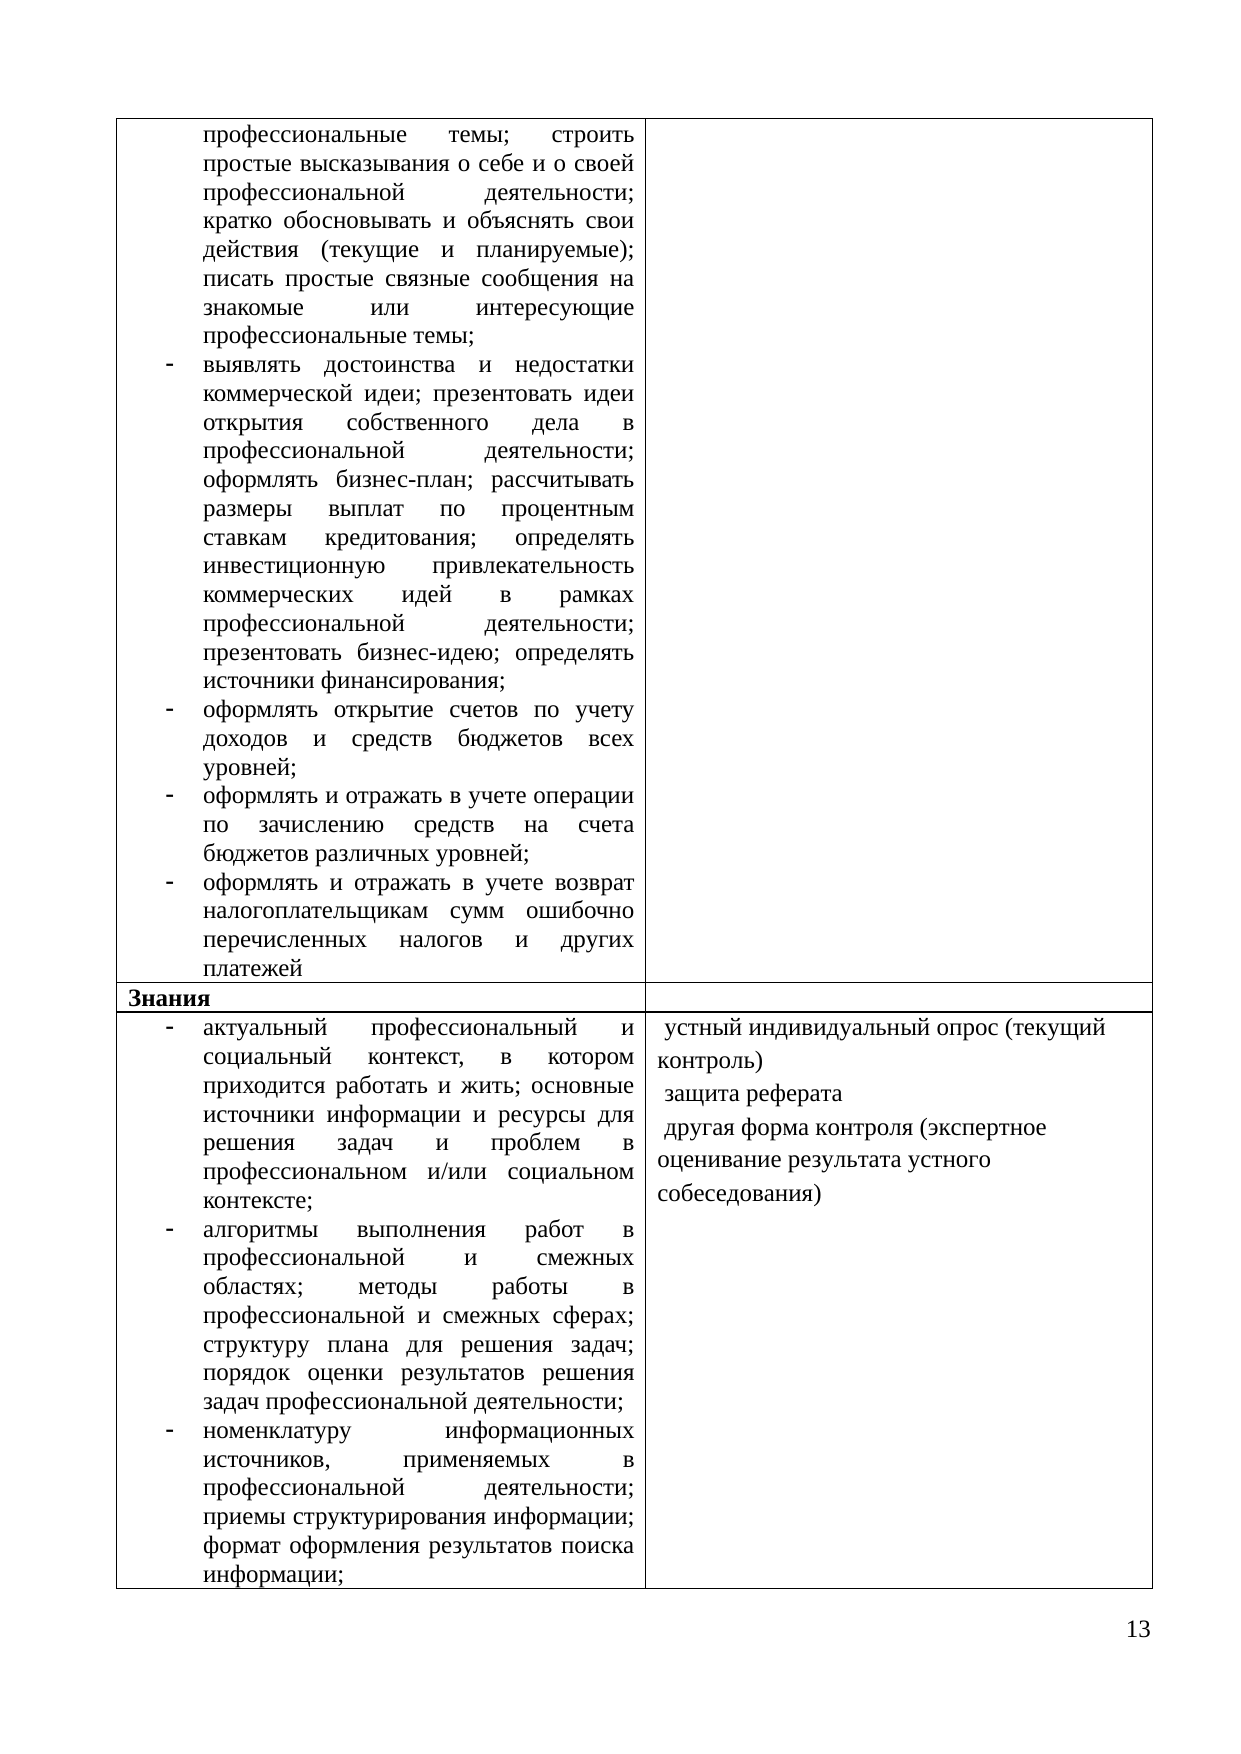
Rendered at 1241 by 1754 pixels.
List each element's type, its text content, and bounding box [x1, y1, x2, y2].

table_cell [646, 119, 1152, 982]
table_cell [646, 1013, 1152, 1587]
table_cell Знания [117, 983, 645, 1011]
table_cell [117, 1013, 645, 1587]
table_cell [646, 983, 1152, 1011]
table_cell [117, 119, 645, 982]
